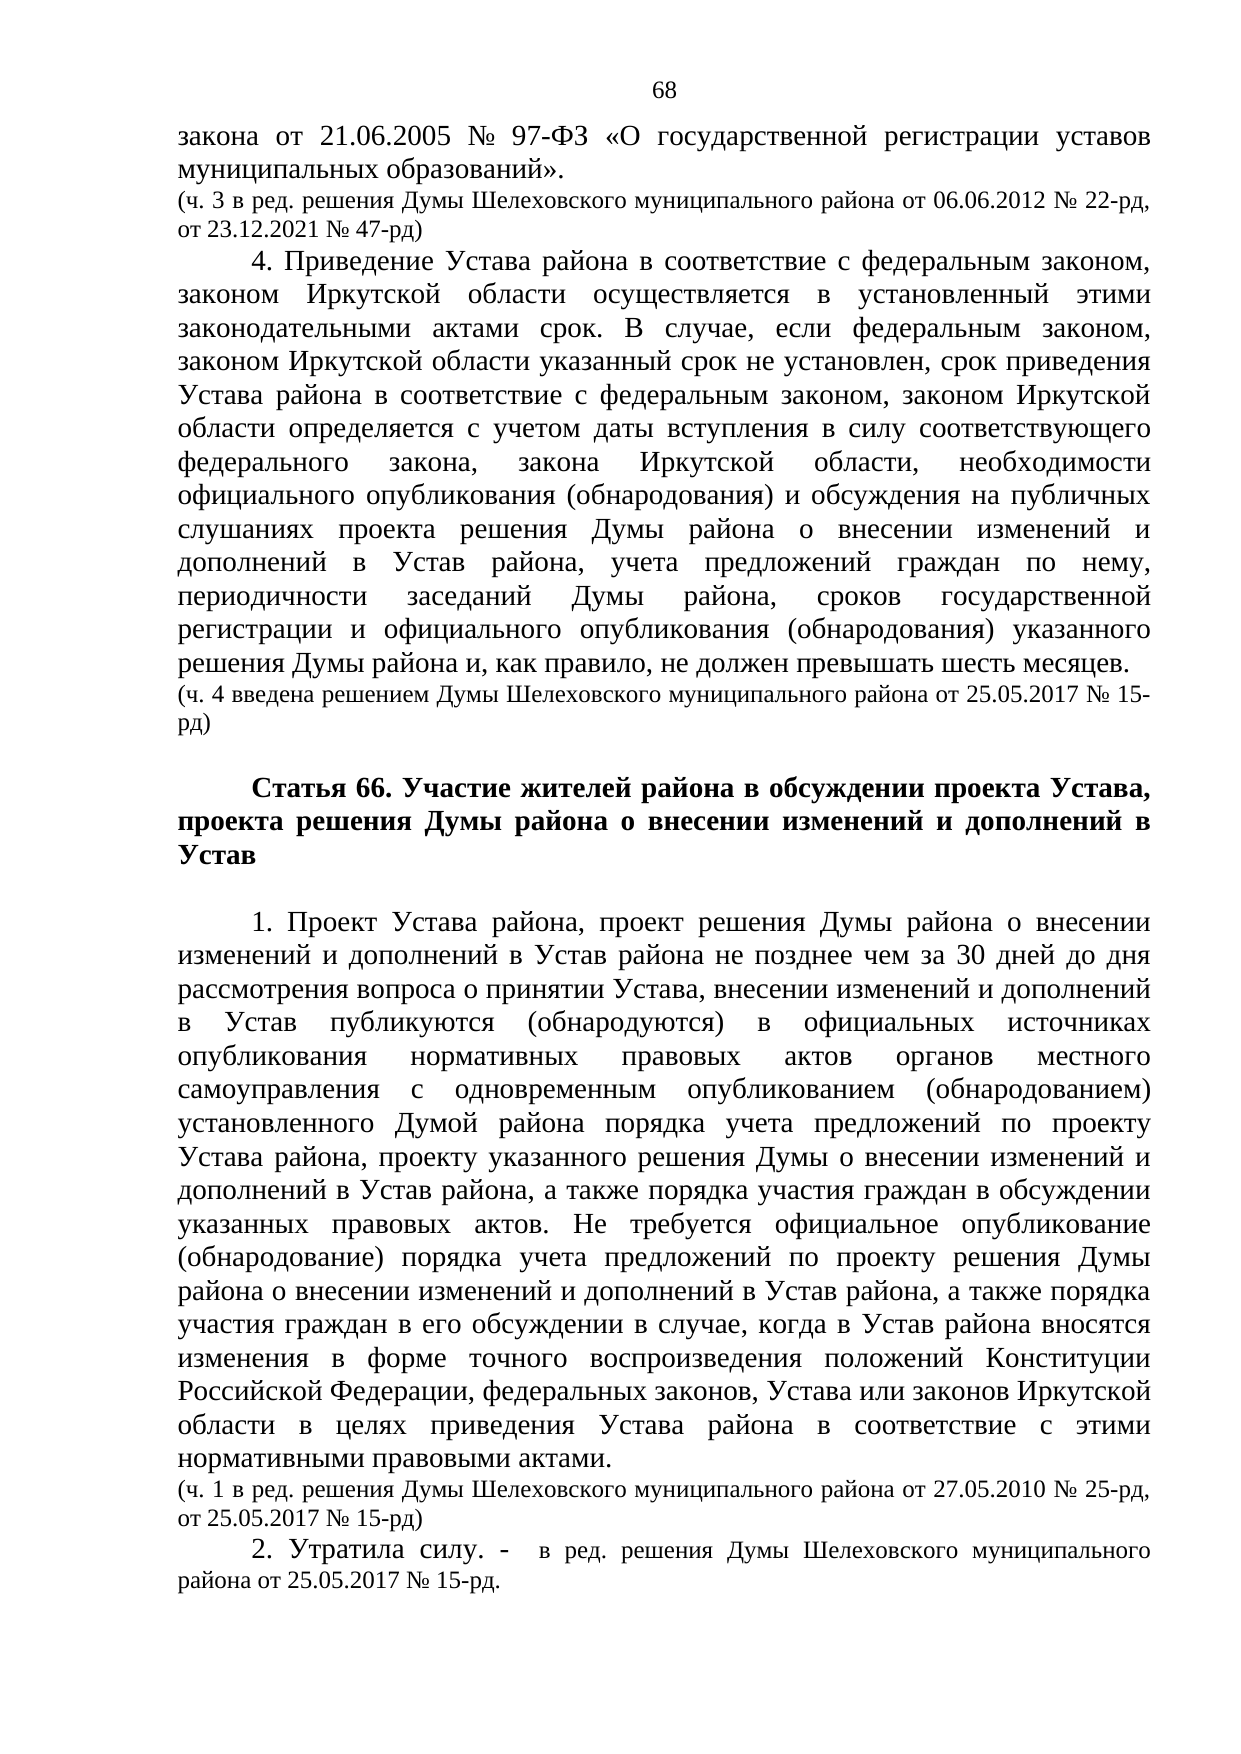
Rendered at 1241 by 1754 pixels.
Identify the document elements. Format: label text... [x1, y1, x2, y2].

text 1. Проект Устава района, проект решения Думы района о внесении изменений и дополнений в Устав района не позднее чем за 30 дней до дня рассмотрения вопроса о принятии Устава, внесении изменений и дополнений в Устав публикуются (обнародуются) в официальных источниках опубликования нормативных правовых актов органов местного самоуправления с одновременным опубликованием (обнародованием) установленного Думой района порядка учета предложений по проекту Устава района, проекту указанного решения Думы о внесении изменений и дополнений в Устав района, а также порядка участия граждан в обсуждении указанных правовых актов. Не требуется официальное опубликование (обнародование) порядка учета предложений по проекту решения Думы района о внесении изменений и дополнений в Устав района, а также порядка участия граждан в его обсуждении в случае, когда в Устав района вносятся изменения в форме точного воспроизведения положений Конституции Российской Федерации, федеральных законов, Устава или законов Иркутской области в целях приведения Устава района в соответствие с этими нормативными правовыми актами. [177, 904, 1152, 1474]
text Статья 66. Участие жителей района в обсуждении проекта Устава, проекта решения Думы района о внесении изменений и дополнений в Устав [177, 770, 1152, 870]
text (ч. 1 в ред. решения Думы Шелеховского муниципального района от № 25-рд, от 25.05.2017 № 15-рд) [177, 1474, 1152, 1532]
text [177, 118, 1152, 185]
text 2. Утратила силу. - в ред. решения Думы Шелеховского муниципального района от 25.05.2017 № 15-рд. [177, 1532, 1152, 1594]
text (ч. 3 в ред. решения Думы Шелеховского муниципального района от 06.06.2012 № 22-рд, от 23.12.2021 № 47-рд) [177, 185, 1152, 243]
text 4. Приведение Устава района в соответствие с федеральным законом, законом Иркутской области осуществляется в установленный этими законодательными актами срок. В случае, если федеральным законом, законом Иркутской области указанный срок не установлен, срок приведения Устава района в соответствие с федеральным законом, законом Иркутской области определяется с учетом даты вступления в силу соответствующего федерального закона, закона Иркутской области, необходимости официального опубликования (обнародования) и обсуждения на публичных слушаниях проекта решения Думы района о внесении изменений и дополнений в Устав района, учета предложений граждан по нему, периодичности заседаний Думы района, сроков государственной регистрации и официального опубликования (обнародования) указанного решения Думы района и, как правило, не должен превышать шесть месяцев. [177, 243, 1152, 679]
text (ч. 4 введена решением Думы Шелеховского муниципального района от 25.05.2017 № 15-рд) [177, 679, 1152, 736]
